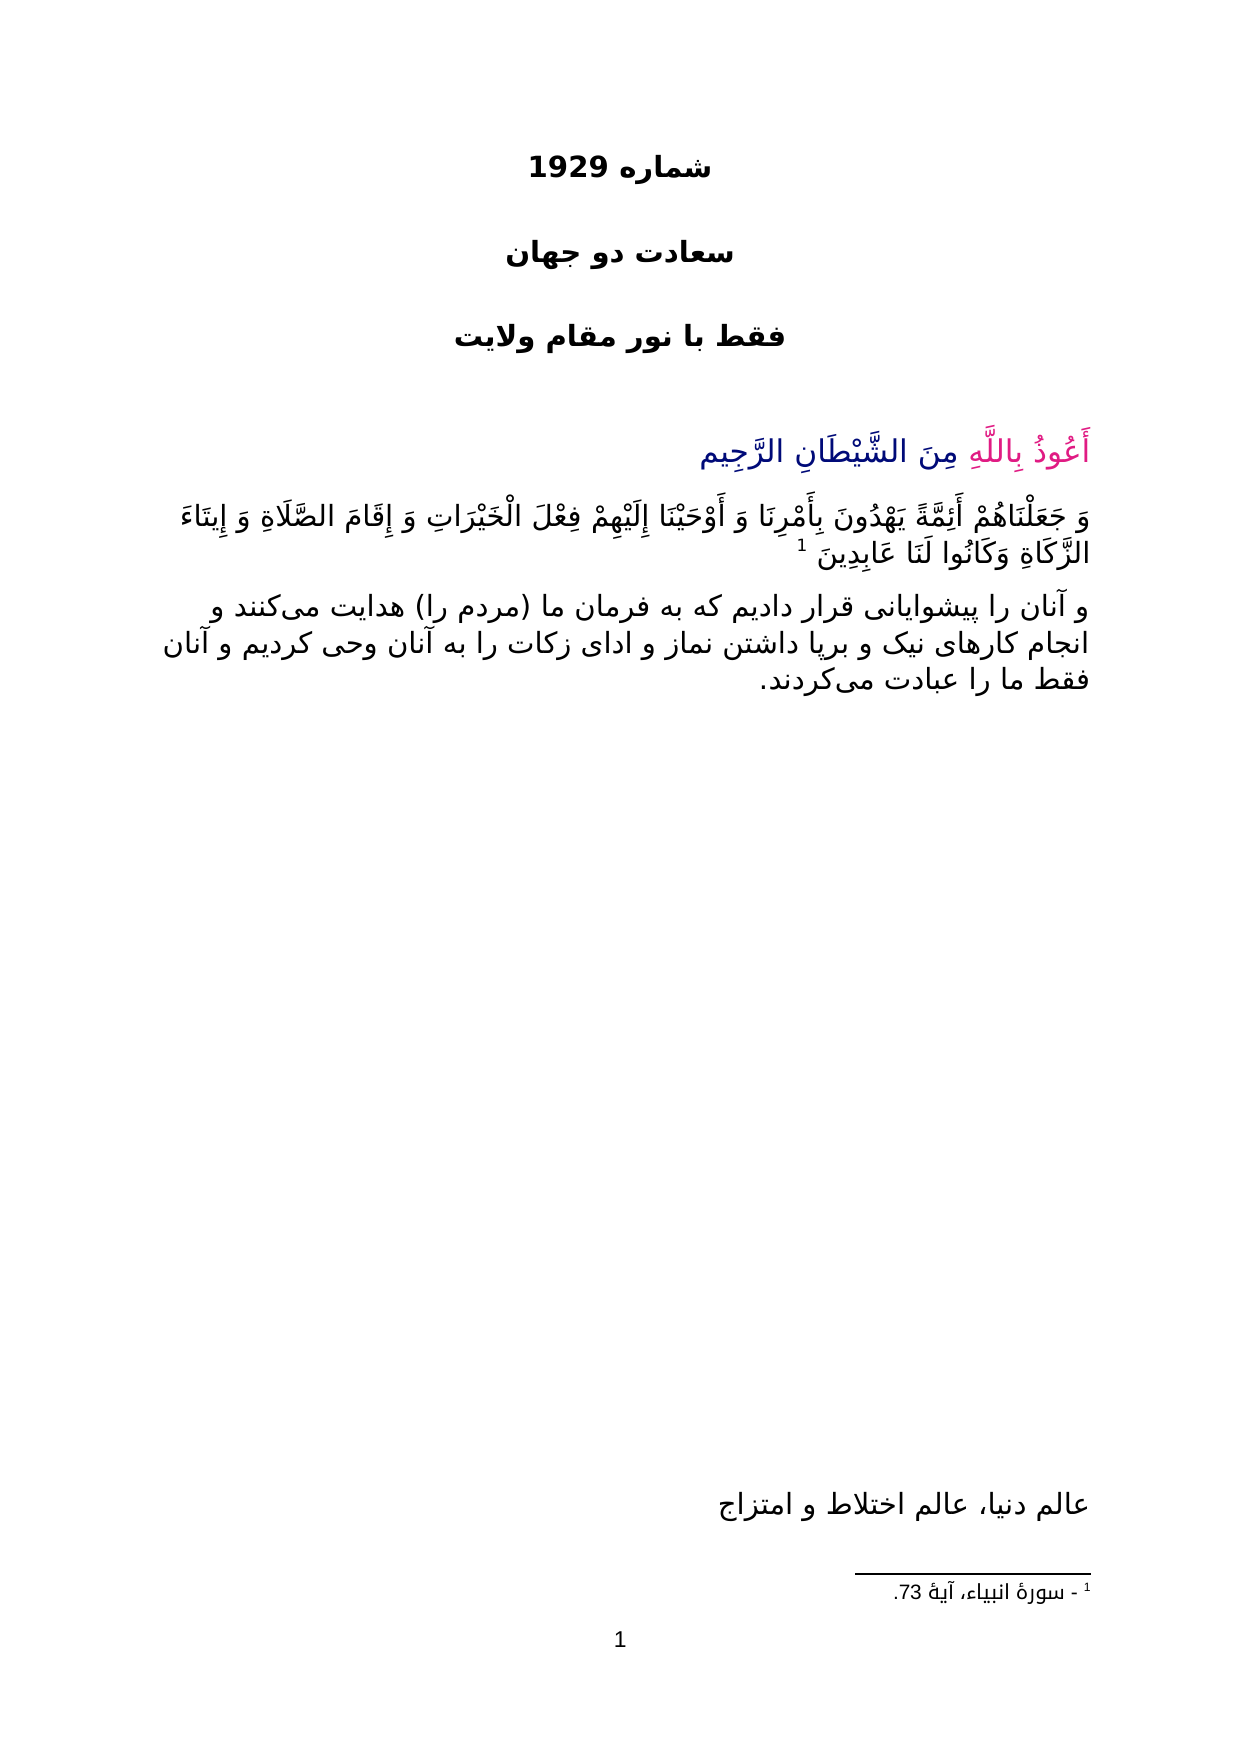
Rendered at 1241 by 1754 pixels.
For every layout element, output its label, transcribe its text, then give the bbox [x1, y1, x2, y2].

text عالم دنیا، عالم اختلاط و امتزاج [150, 1487, 1090, 1521]
text و آنان را پیشوایانی قرار دادیم که به فرمان ما (مردم را) هدایت می‌کنند و انجام کارهای نیک و برپا داشتن نماز و ادای زکات را به آنان وحی کردیم و آنان فقط ما را عبادت می‌کردند. [150, 589, 1090, 697]
text شماره 1929 [150, 150, 1090, 184]
text سعادت دو جهان [150, 235, 1090, 269]
text فقط با نور مقام ولایت [150, 320, 1090, 354]
text أَعُوذُ بِاللَّهِ‏ مِنَ الشَّيْطَانِ الرَّجِيم [150, 434, 1090, 470]
text وَ جَعَلْنَاهُمْ أَئِمَّةً يَهْدُونَ بِأَمْرِنَا وَ أَوْحَيْنَا إِلَيْهِمْ فِعْلَ الْخَيْرَاتِ وَ إِقَامَ الصَّلَاةِ وَ إِيتَاءَ الزَّكَاةِ وَكَانُوا لَنَا عَابِدِينَ [150, 499, 1090, 570]
